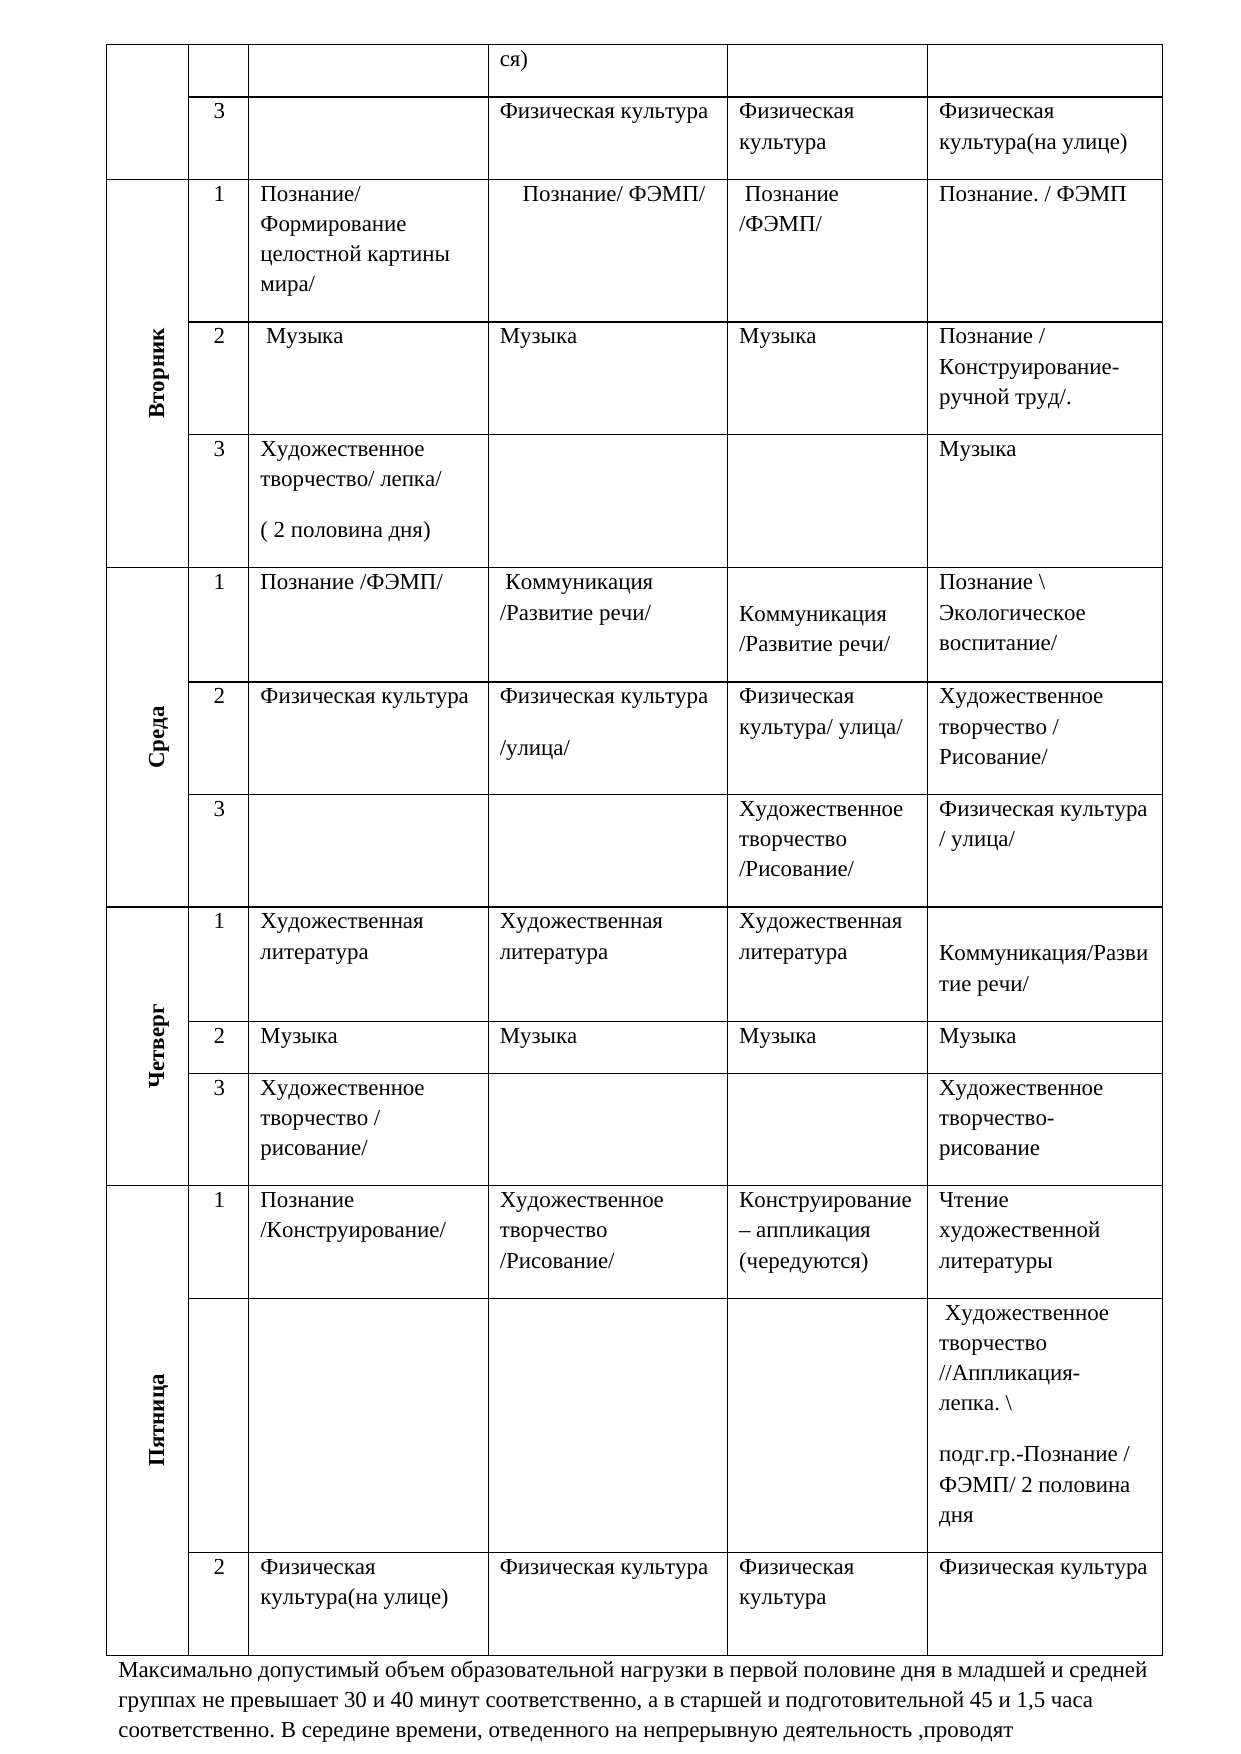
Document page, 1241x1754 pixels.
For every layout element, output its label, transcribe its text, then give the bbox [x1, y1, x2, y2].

table_cell [249, 1299, 488, 1552]
table_cell Физическая культура [249, 683, 488, 794]
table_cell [928, 45, 1162, 96]
table_cell Физическая культура [728, 1553, 927, 1655]
table_cell 3 [189, 1074, 248, 1185]
table_cell Среда [107, 568, 188, 906]
table_cell Вторник [107, 180, 188, 567]
table_cell Музыка [928, 1022, 1162, 1073]
table_cell [728, 435, 927, 567]
table_cell 1 [189, 908, 248, 1021]
table_cell Познание/ ФЭМП/ [489, 180, 727, 321]
table_cell Физическая культура(на улице) [928, 98, 1162, 179]
table_cell 1 [189, 180, 248, 321]
table_cell Чтение художественной литературы [928, 1186, 1162, 1298]
table_cell Художественное творчество /Рисование/ [489, 1186, 727, 1298]
table_cell [728, 1074, 927, 1185]
table_cell Музыка [489, 323, 727, 434]
table_cell [489, 1299, 727, 1552]
table_cell Физическая культура / улица/ [928, 795, 1162, 906]
table_cell Конструирование – аппликация (чередуются) [728, 1186, 927, 1298]
table_cell Музыка [728, 1022, 927, 1073]
table_cell Познание. / ФЭМП [928, 180, 1162, 321]
table_cell Физическая культура [928, 1553, 1162, 1655]
table_cell Художественное творчество/ лепка/ ( 2 половина дня) [249, 435, 488, 567]
table_cell [489, 435, 727, 567]
table_cell Физическая культура/ улица/ [728, 683, 927, 794]
table_cell Художественное творчество //Аппликация-лепка. \ подг.гр.-Познание / ФЭМП/ 2 половина дня [928, 1299, 1162, 1552]
table_cell Музыка [489, 1022, 727, 1073]
table_cell Физическая культура [489, 98, 727, 179]
table_cell 3 [189, 435, 248, 567]
table_cell Пятница [107, 1186, 188, 1655]
table_cell Художественная литература [489, 908, 727, 1021]
table_cell Физическая культура [728, 98, 927, 179]
table_cell 3 [189, 795, 248, 906]
table_cell [249, 98, 488, 179]
table_cell Коммуникация /Развитие речи/ [728, 568, 927, 681]
table_cell 2 [189, 1022, 248, 1073]
table_cell Физическая культура /улица/ [489, 683, 727, 794]
table_cell Коммуникация /Развитие речи/ [489, 568, 727, 681]
table_cell [249, 795, 488, 906]
table_cell Художественное творчество /Рисование/ [728, 795, 927, 906]
table_cell 1 [189, 568, 248, 681]
table_cell Физическая культура [489, 1553, 727, 1655]
table_cell Музыка [928, 435, 1162, 567]
table_cell Художественная литература [249, 908, 488, 1021]
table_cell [249, 45, 488, 96]
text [118, 1656, 1152, 1743]
table_cell Музыка [249, 1022, 488, 1073]
table_cell Художественная литература [728, 908, 927, 1021]
table_cell Познание \Экологическое воспитание/ [928, 568, 1162, 681]
table_cell Познание /Конструирование/ [249, 1186, 488, 1298]
table_cell Художественное творчество-рисование [928, 1074, 1162, 1185]
table_cell Познание / Конструирование- ручной труд/. [928, 323, 1162, 434]
table_cell Познание /ФЭМП/ [249, 568, 488, 681]
table_cell [189, 1299, 248, 1552]
table_cell Коммуникация/Развитие речи/ [928, 908, 1162, 1021]
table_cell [489, 45, 727, 96]
table_cell Познание /ФЭМП/ [728, 180, 927, 321]
table_cell [489, 1074, 727, 1185]
table_cell Четверг [107, 908, 188, 1185]
table_cell 2 [189, 323, 248, 434]
table_cell 2 [189, 683, 248, 794]
table_cell Музыка [728, 323, 927, 434]
table_cell 3 [189, 98, 248, 179]
table_cell Художественное творчество / Рисование/ [928, 683, 1162, 794]
table_cell 2 [189, 45, 248, 96]
table_cell Познание/Формирование целостной картины мира/ [249, 180, 488, 321]
table_cell [728, 1299, 927, 1552]
table_cell Музыка [249, 323, 488, 434]
table_cell Физическая культура(на улице) [249, 1553, 488, 1655]
table_cell Художественное творчество / рисование/ [249, 1074, 488, 1185]
table_cell 2 [189, 1553, 248, 1655]
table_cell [728, 45, 927, 96]
table_cell [489, 795, 727, 906]
table_cell 1 [189, 1186, 248, 1298]
